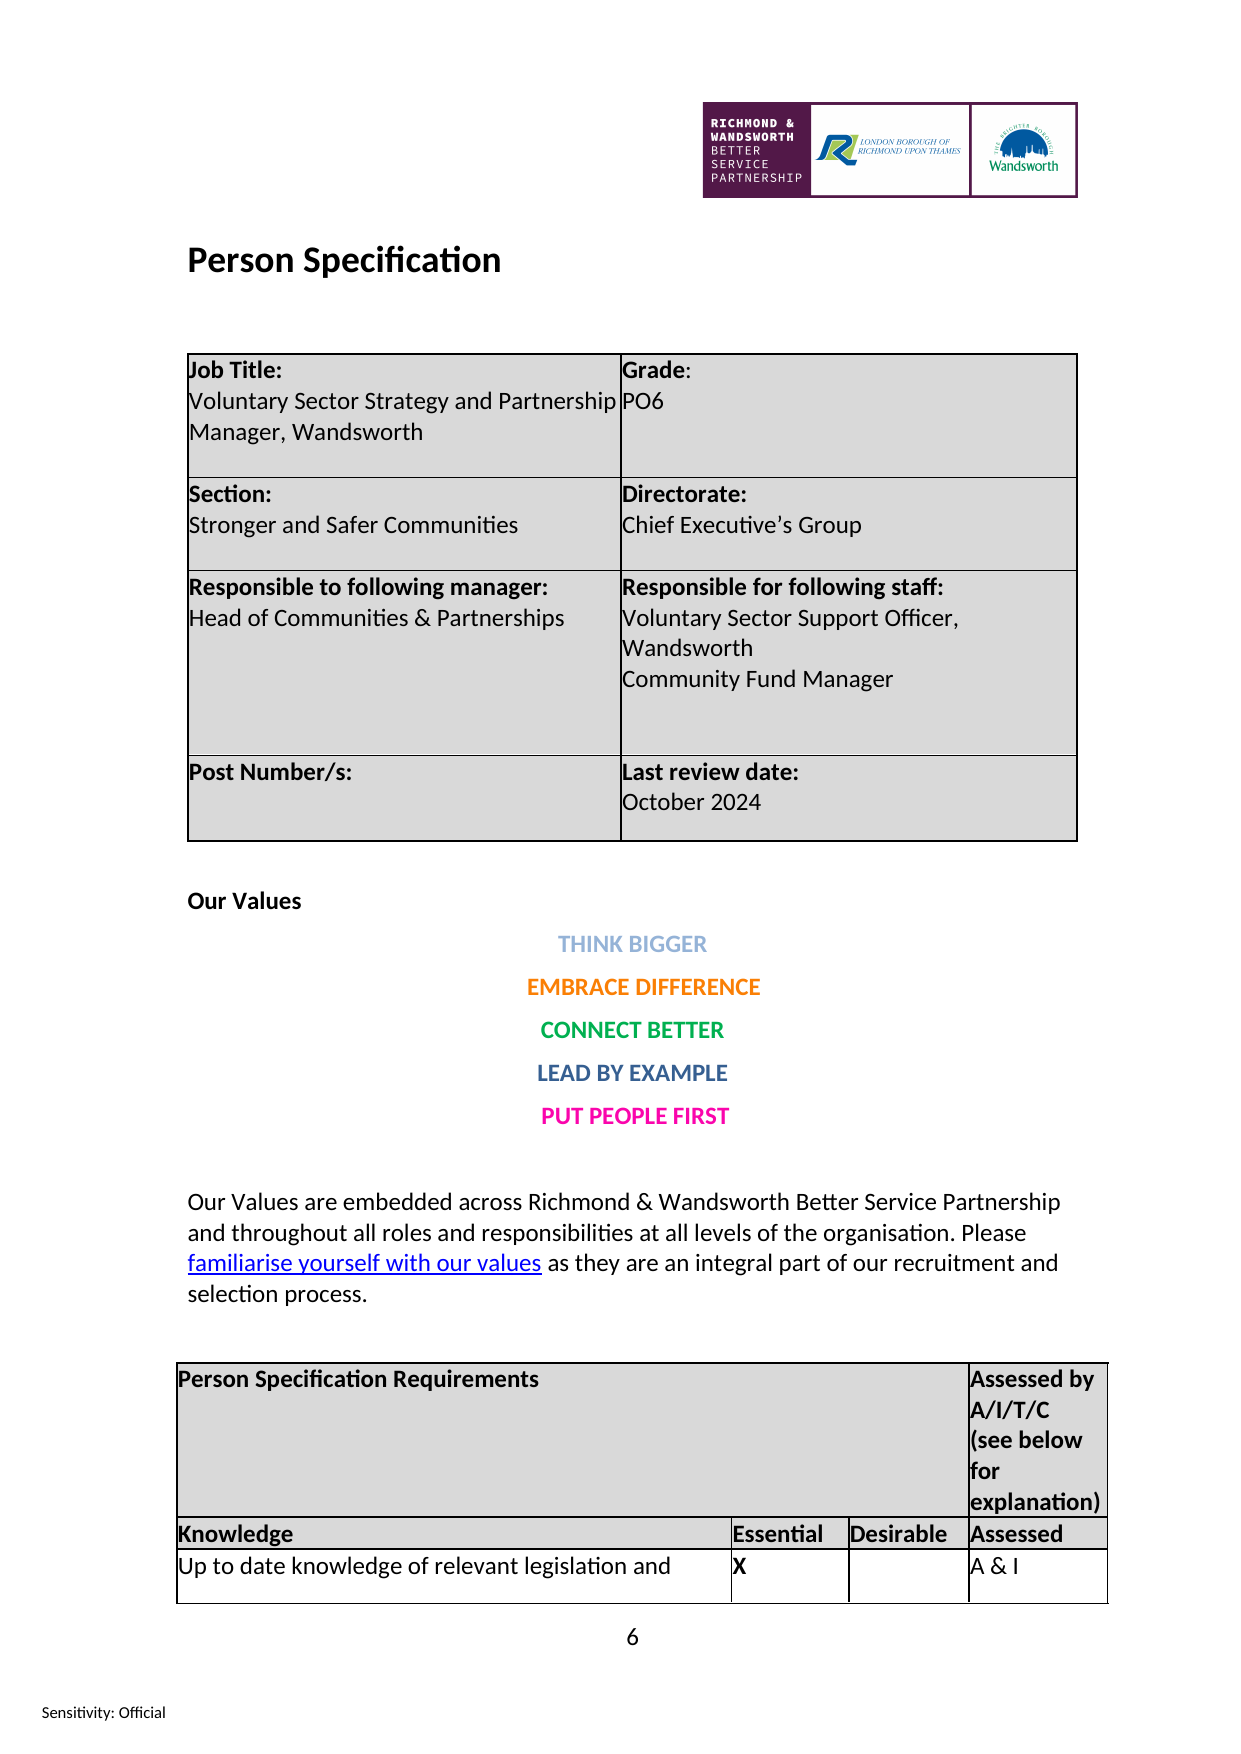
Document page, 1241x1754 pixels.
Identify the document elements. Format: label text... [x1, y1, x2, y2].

table_cell [850, 1550, 968, 1602]
table_header Job Title: Voluntary Sector Strategy and Partnership Manager, Wandsworth [189, 355, 620, 477]
text Our Values [187, 885, 1078, 916]
text Our Values are embedded across Richmond & Wandsworth Better Service Partnership and throughout all roles and responsibilities at all levels of the organisation. Please familiarise yourself with our values as they are an integral part of our recruitment and selection process. [187, 1186, 1078, 1308]
table_cell X [732, 1550, 848, 1602]
table_cell Desirable [850, 1518, 968, 1548]
table_cell Directorate: Chief Executive’s Group [622, 478, 1076, 570]
table_header Person Specification Requirements [178, 1364, 968, 1516]
table_header Assessed by A/I/T/C (see below for explanation) [970, 1364, 1107, 1516]
table_cell Post Number/s: [189, 756, 620, 840]
table_cell Up to date knowledge of relevant legislation and central government policy relating to the voluntary and community sector [178, 1550, 731, 1602]
table_cell Responsible for following staff: Voluntary Sector Support Officer, Wandsworth Community Fund Manager [622, 571, 1076, 754]
table_cell Section: Stronger and Safer Communities [189, 478, 620, 570]
table_cell Last review date: October 2024 [622, 756, 1076, 840]
picture [702, 102, 1078, 198]
table_cell A & I [970, 1550, 1107, 1602]
text PUT PEOPLE FIRST [187, 1100, 1078, 1131]
table_cell Essential [732, 1518, 848, 1548]
text Person Specification [187, 236, 1078, 282]
text EMBRACE DIFFERENCE [187, 971, 1078, 1002]
table_cell Responsible to following manager: Head of Communities & Partnerships [189, 571, 620, 754]
text LEAD BY EXAMPLE [187, 1057, 1078, 1088]
table_cell Assessed [970, 1518, 1107, 1548]
text THINK BIGGER [187, 928, 1078, 958]
text CONNECT BETTER [187, 1014, 1078, 1044]
table_header Grade: PO6 [622, 355, 1076, 477]
table_cell Knowledge [178, 1518, 731, 1548]
